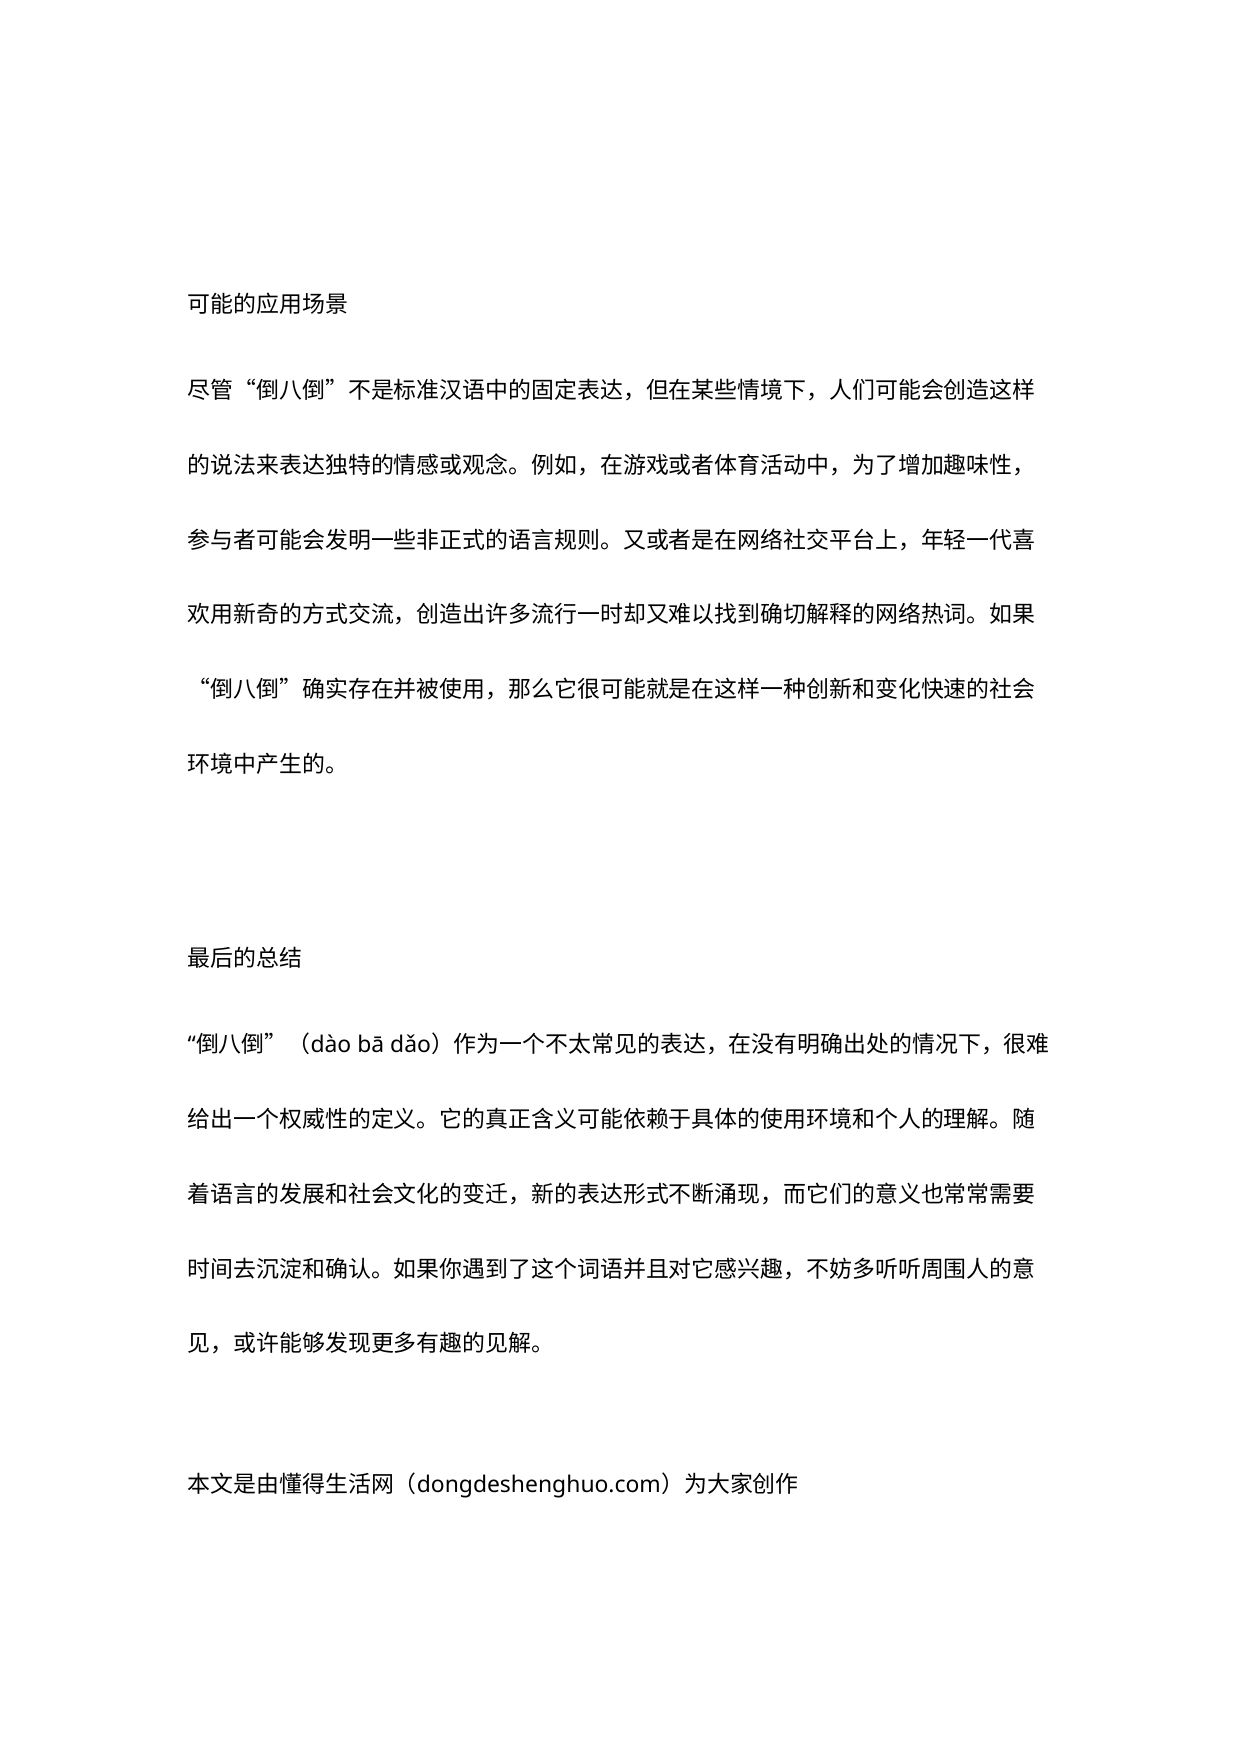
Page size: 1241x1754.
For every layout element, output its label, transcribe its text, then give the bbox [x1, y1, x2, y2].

text 尽管“倒八倒”不是标准汉语中的固定表达，但在某些情境下，人们可能会创造这样的说法来表达独特的情感或观念。例如，在游戏或者体育活动中，为了增加趣味性，参与者可能会发明一些非正式的语言规则。又或者是在网络社交平台上，年轻一代喜欢用新奇的方式交流，创造出许多流行一时却又难以找到确切解释的网络热词。如果“倒八倒”确实存在并被使用，那么它很可能就是在这样一种创新和变化快速的社会环境中产生的。 [187, 356, 1053, 795]
text 最后的总结 [187, 924, 1053, 989]
text 可能的应用场景 [187, 270, 1053, 335]
text 本文是由懂得生活网（dongdeshenghuo.com）为大家创作 [187, 1450, 1053, 1515]
text “倒八倒”（dào bā dǎo）作为一个不太常见的表达，在没有明确出处的情况下，很难给出一个权威性的定义。它的真正含义可能依赖于具体的使用环境和个人的理解。随着语言的发展和社会文化的变迁，新的表达形式不断涌现，而它们的意义也常常需要时间去沉淀和确认。如果你遇到了这个词语并且对它感兴趣，不妨多听听周围人的意见，或许能够发现更多有趣的见解。 [187, 1011, 1053, 1374]
